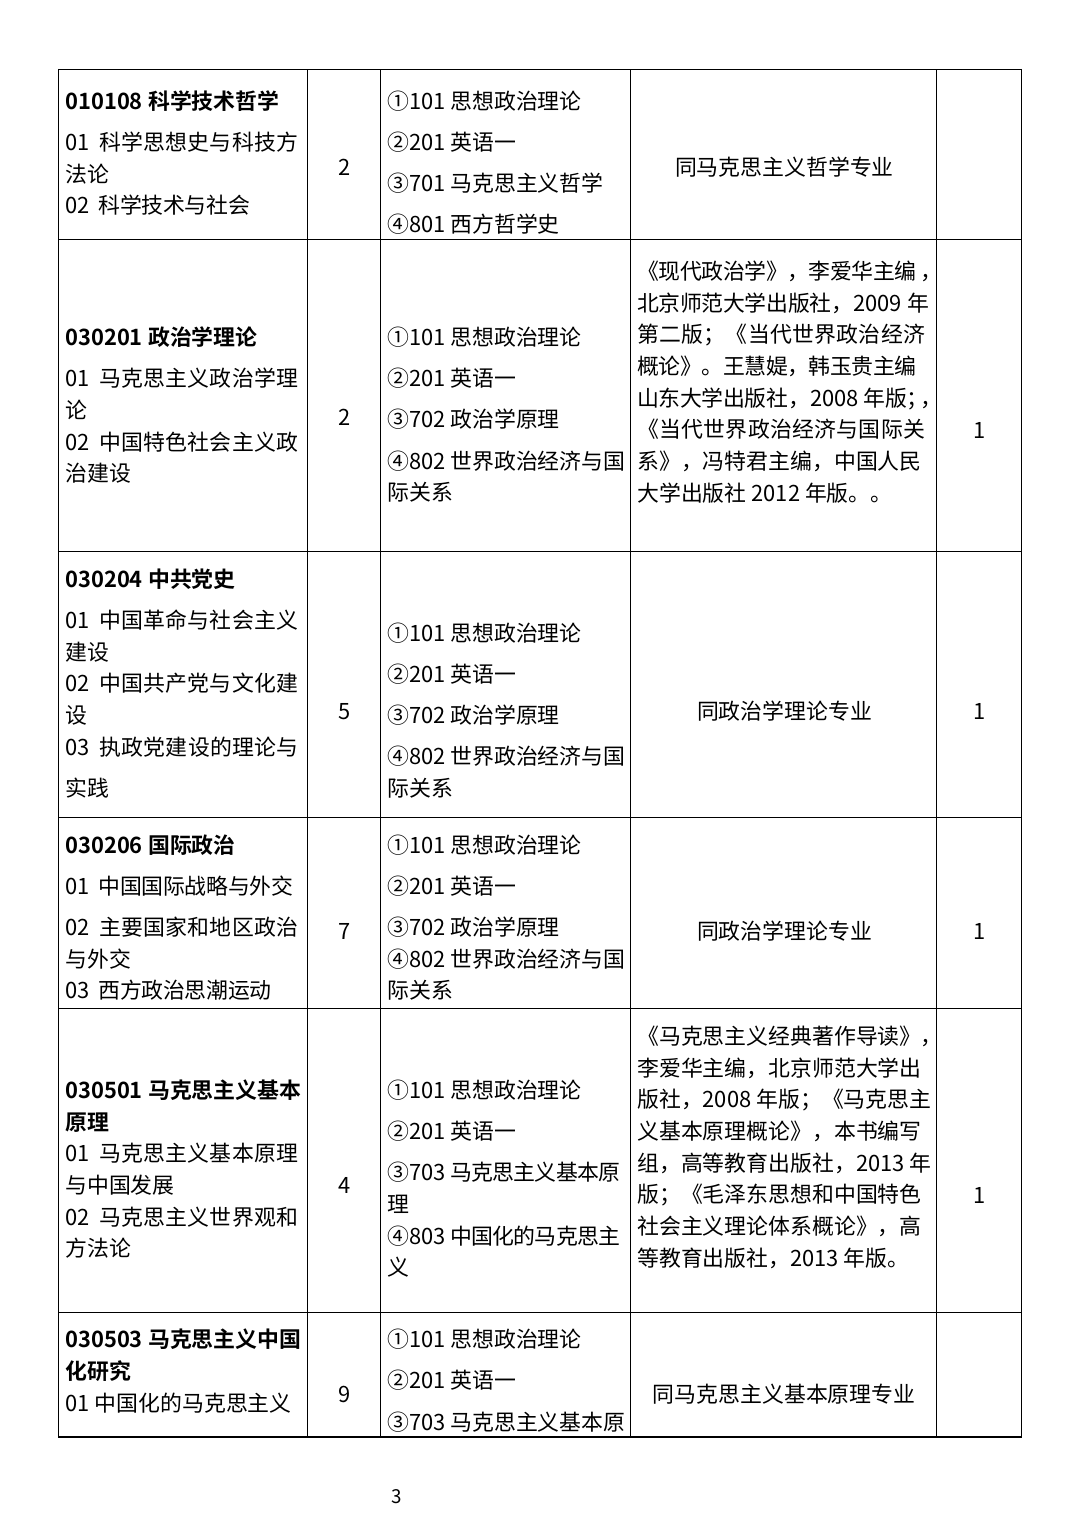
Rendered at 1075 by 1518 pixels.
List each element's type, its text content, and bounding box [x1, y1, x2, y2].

table_cell ， ， 1 [937, 240, 1021, 551]
table_header [937, 70, 1021, 239]
table_cell ①101 思想政治理论 ②201 英语一 ③703 马克思主义基本原 [381, 1313, 630, 1436]
table_header 010108 科学技术哲学 科学思想史与科技方法论 科学技术与社会 [59, 70, 307, 239]
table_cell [381, 1009, 630, 1312]
table_cell 1 [937, 818, 1021, 1008]
table_cell 2 [308, 240, 380, 551]
table_cell 030501 马克思主义基本原理 马克思主义基本原理与中国发展 马克思主义世界观和方法论 [59, 1009, 307, 1312]
table_cell 7 [308, 818, 380, 1008]
table_cell [937, 1313, 1021, 1436]
table_cell 《马克思主义经典著作导读》李爱华主编，北京师范大学出版社，2008 年版；《马克思主义基本原理概论》，本书编写组，高等教育出版社，2013 年版；《毛泽东思想和中国特色社会主义理论体系概论》，高 等教育出版社，2013 年版。 [631, 1009, 936, 1312]
table_cell 030206 国际政治 中国国际战略与外交 主要国家和地区政治与外交 西方政治思潮运动 [59, 818, 307, 1008]
table_cell 9 [308, 1313, 380, 1436]
table_header ①101 思想政治理论 ②201 英语一 ③701 马克思主义哲学 ④801 西方哲学史 [381, 70, 630, 239]
table_cell 1 [937, 552, 1021, 817]
table_cell 同政治学理论专业 [631, 818, 936, 1008]
table_header 2 [308, 70, 380, 239]
table_cell 同政治学理论专业 [631, 552, 936, 817]
table_cell 同马克思主义基本原理专业 [631, 1313, 936, 1436]
table_header 同马克思主义哲学专业 [631, 70, 936, 239]
table_cell ①101 思想政治理论 ②201 英语一 ③702 政治学原理 ④802 世界政治经济与国际关系 [381, 552, 630, 817]
table_cell ①101 思想政治理论 ②201 英语一 ③702 政治学原理 ④802 世界政治经济与国际关系 [381, 818, 630, 1008]
table_cell 《现代政治学》，李爱华主编北京师范大学出版社，2009 年第二版；《当代世界政治经济概论》。王慧媞，韩玉贵主编山东大学出版社，2008 年版； 《当代世界政治经济与国际关 系》，冯特君主编，中国人民大学出版社 2012 年版。。 [631, 240, 936, 551]
table_cell 4 [308, 1009, 380, 1312]
table_cell 030201 政治学理论 马克思主义政治学理论 中国特色社会主义政治建设 [59, 240, 307, 551]
table_cell ， 1 [937, 1009, 1021, 1312]
table_cell 5 [308, 552, 380, 817]
table_cell ①101 思想政治理论 ②201 英语一 ③702 政治学原理 ④802 世界政治经济与国际关系 [381, 240, 630, 551]
table_cell 030204 中共党史 中国革命与社会主义建设 中国共产党与文化建设 执政党建设的理论与 实践 [59, 552, 307, 817]
table_cell 030503 马克思主义中国化研究 01 中国化的马克思主义 [59, 1313, 307, 1436]
